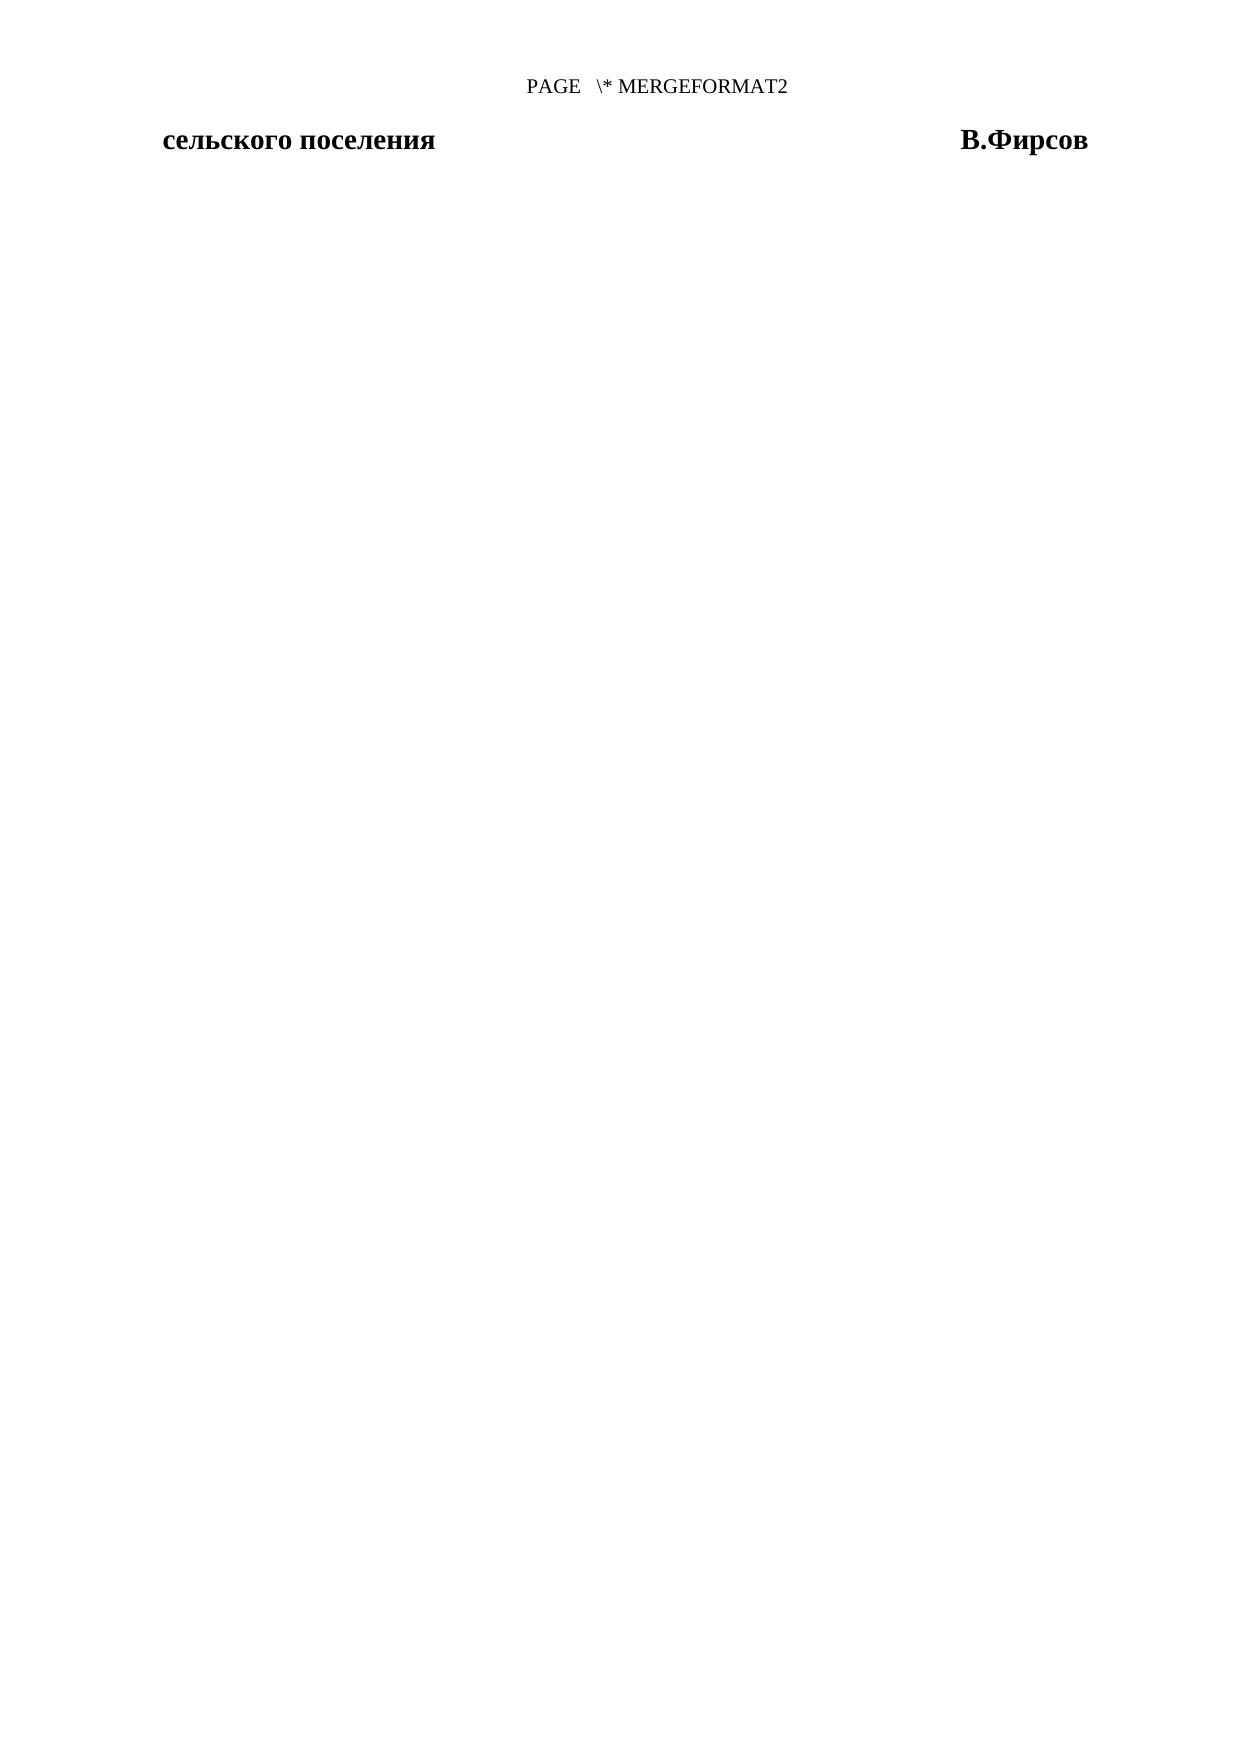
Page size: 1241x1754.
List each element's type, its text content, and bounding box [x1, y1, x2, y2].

text сельского поселения В.Фирсов [162, 122, 1152, 156]
